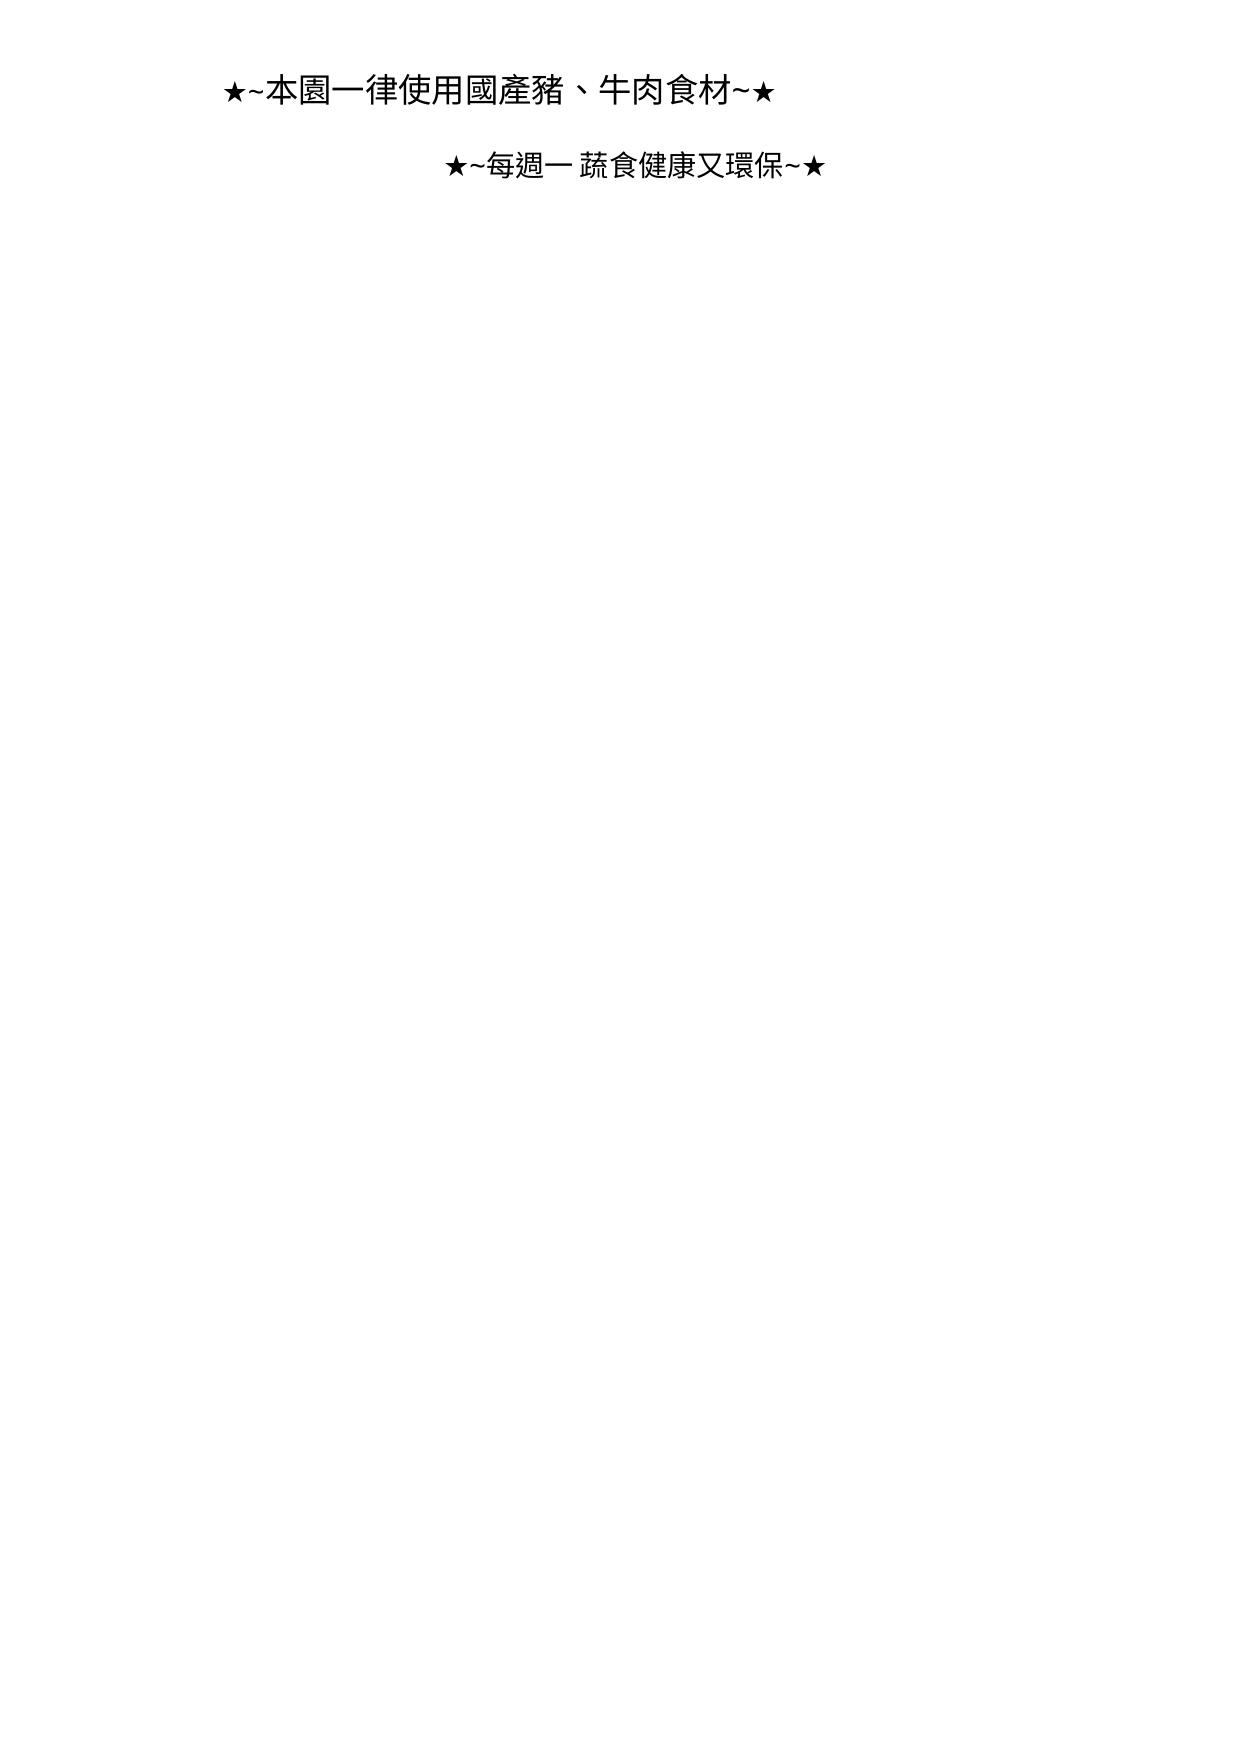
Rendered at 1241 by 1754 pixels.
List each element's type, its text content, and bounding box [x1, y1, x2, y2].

text ★~本園一律使用國產豬、牛肉食材~★ [100, 51, 1169, 126]
text ★~每週一 蔬食健康又環保~★ [100, 126, 1169, 201]
